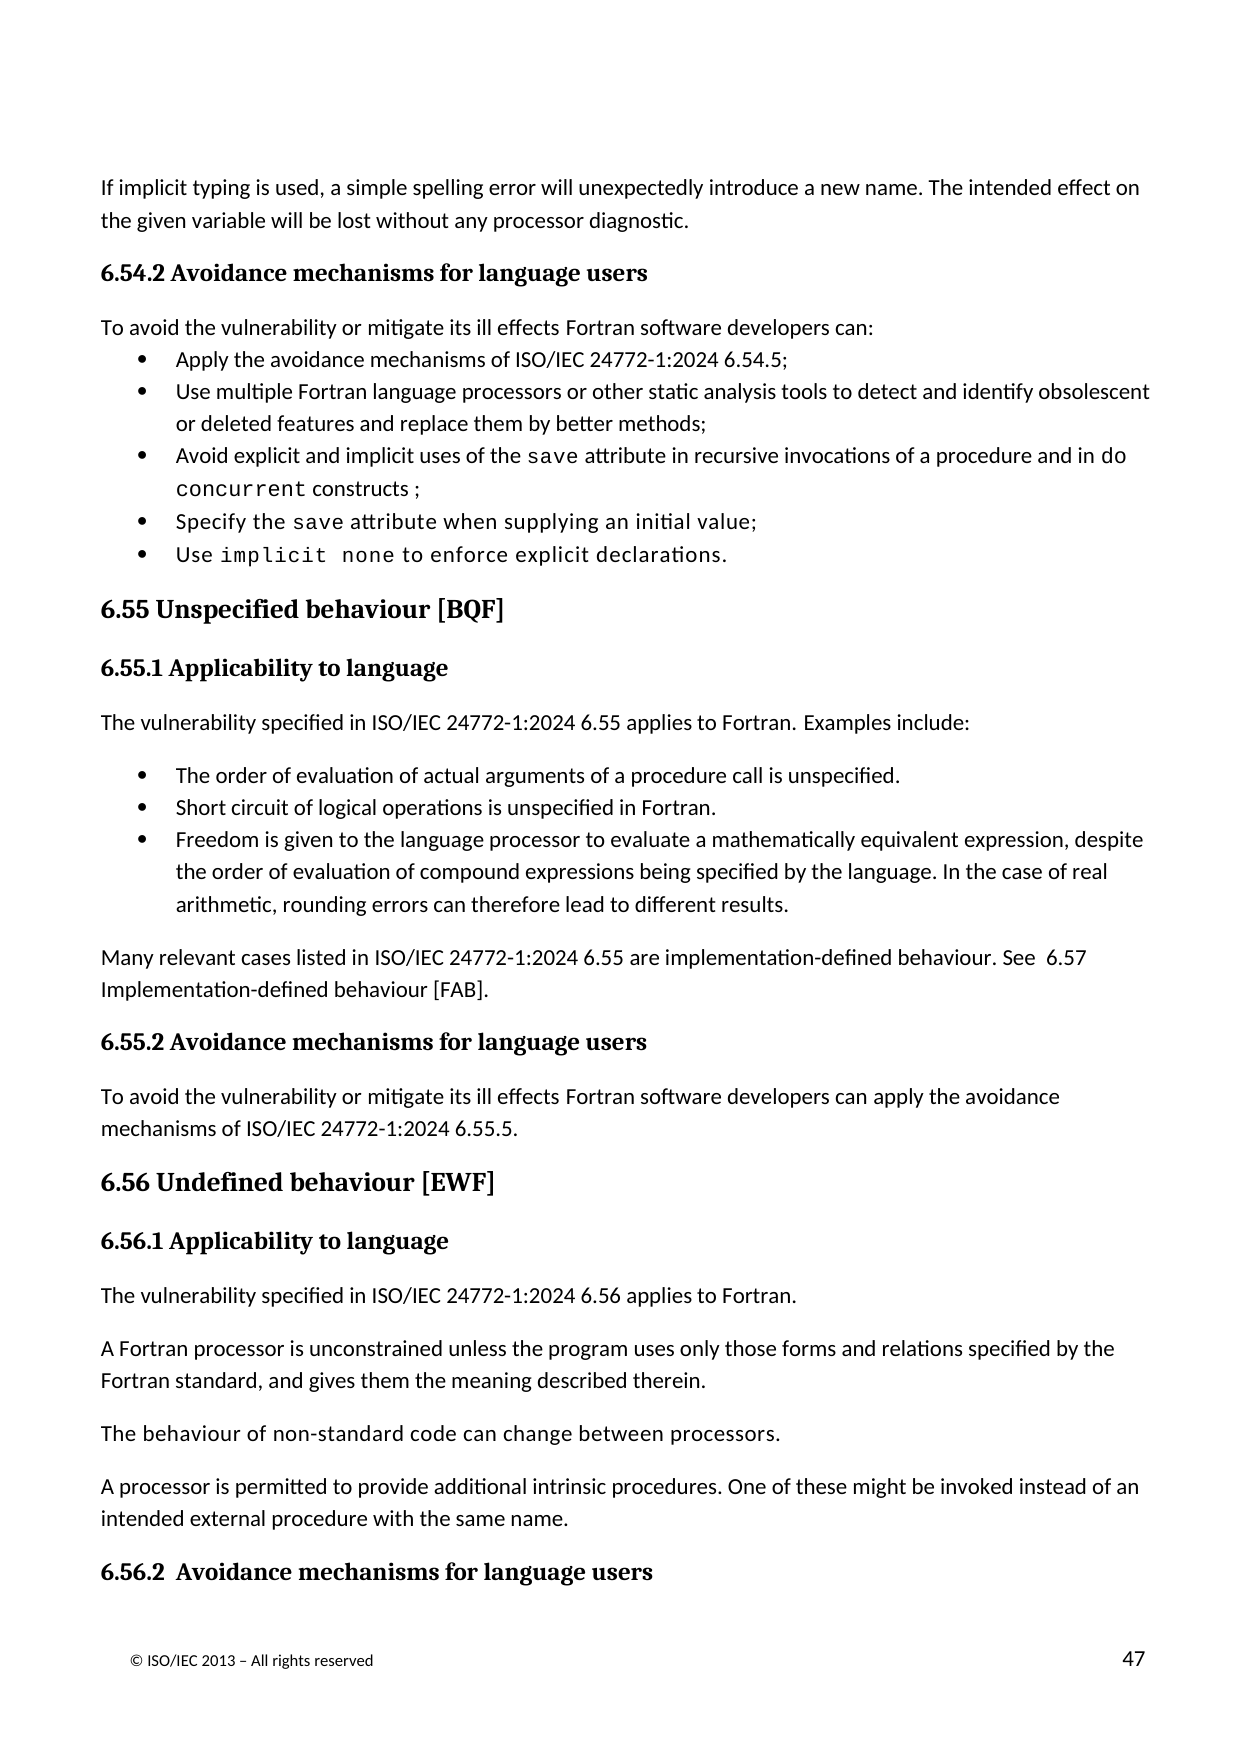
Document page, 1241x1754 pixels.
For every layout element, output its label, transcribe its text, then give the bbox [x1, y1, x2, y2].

list To avoid the vulnerability or mitigate its ill effects Fortran software developers can apply the avoidance mechanisms of ISO/IEC 24772-1:2024 6.55.5. [101, 1082, 1164, 1142]
text 6.54.2 Avoidance mechanisms for language users [101, 259, 1164, 287]
text If implicit typing is used, a simple spelling error will unexpectedly introduce a new name. The intended effect on the given variable will be lost without any processor diagnostic. [101, 173, 1164, 234]
list The order of evaluation of actual arguments of a procedure call is unspecified. [138, 761, 1164, 789]
text 6.55.2 Avoidance mechanisms for language users [101, 1028, 1164, 1057]
text The vulnerability specified in ISO/IEC 24772-1:2024 6.56 applies to Fortran. [101, 1281, 1164, 1309]
subtitle 6.55 Unspecified behaviour [BQF] [101, 594, 1164, 625]
list Avoidance mechanisms for language users [101, 1557, 1164, 1586]
text A Fortran processor is unconstrained unless the program uses only those forms and relations specified by the Fortran standard, and gives them the meaning described therein. [101, 1334, 1164, 1394]
text Avoid explicit and implicit uses of the save attribute in recursive invocations of a procedure and in do concurrent constructs ; [138, 441, 1164, 503]
list Freedom is given to the language processor to evaluate a mathematically equivalent expression, despite the order of evaluation of compound expressions being specified by the language. In the case of real arithmetic, rounding errors can therefore lead to different results. [138, 825, 1164, 918]
text The vulnerability specified in ISO/IEC 24772-1:2024 6.55 applies to Fortran. Examples include: [101, 708, 1164, 736]
text 6.56.1 Applicability to language [101, 1227, 1164, 1256]
list To avoid the vulnerability or mitigate its ill effects Fortran software developers can: [101, 313, 1164, 341]
text 6.55.1 Applicability to language [101, 654, 1164, 683]
text A processor is permitted to provide additional intrinsic procedures. One of these might be invoked instead of an intended external procedure with the same name. [101, 1472, 1164, 1532]
text Use implicit none to enforce explicit declarations. [138, 540, 1164, 569]
text Apply the avoidance mechanisms of ISO/IEC 24772-1:2024 6.54.5; [138, 345, 1164, 373]
text Many relevant cases listed in ISO/IEC 24772-1:2024 6.55 are implementation-defined behaviour. See 6.57 Implementation-defined behaviour [FAB]. [101, 943, 1164, 1003]
list Short circuit of logical operations is unspecified in Fortran. [138, 793, 1164, 821]
text Use multiple Fortran language processors or other static analysis tools to detect and identify obsolescent or deleted features and replace them by better methods; [138, 377, 1164, 437]
text The behaviour of non-standard code can change between processors. [101, 1419, 1164, 1447]
subtitle 6.56 Undefined behaviour [EWF] [101, 1167, 1164, 1198]
text Specify the save attribute when supplying an initial value; [138, 507, 1164, 536]
